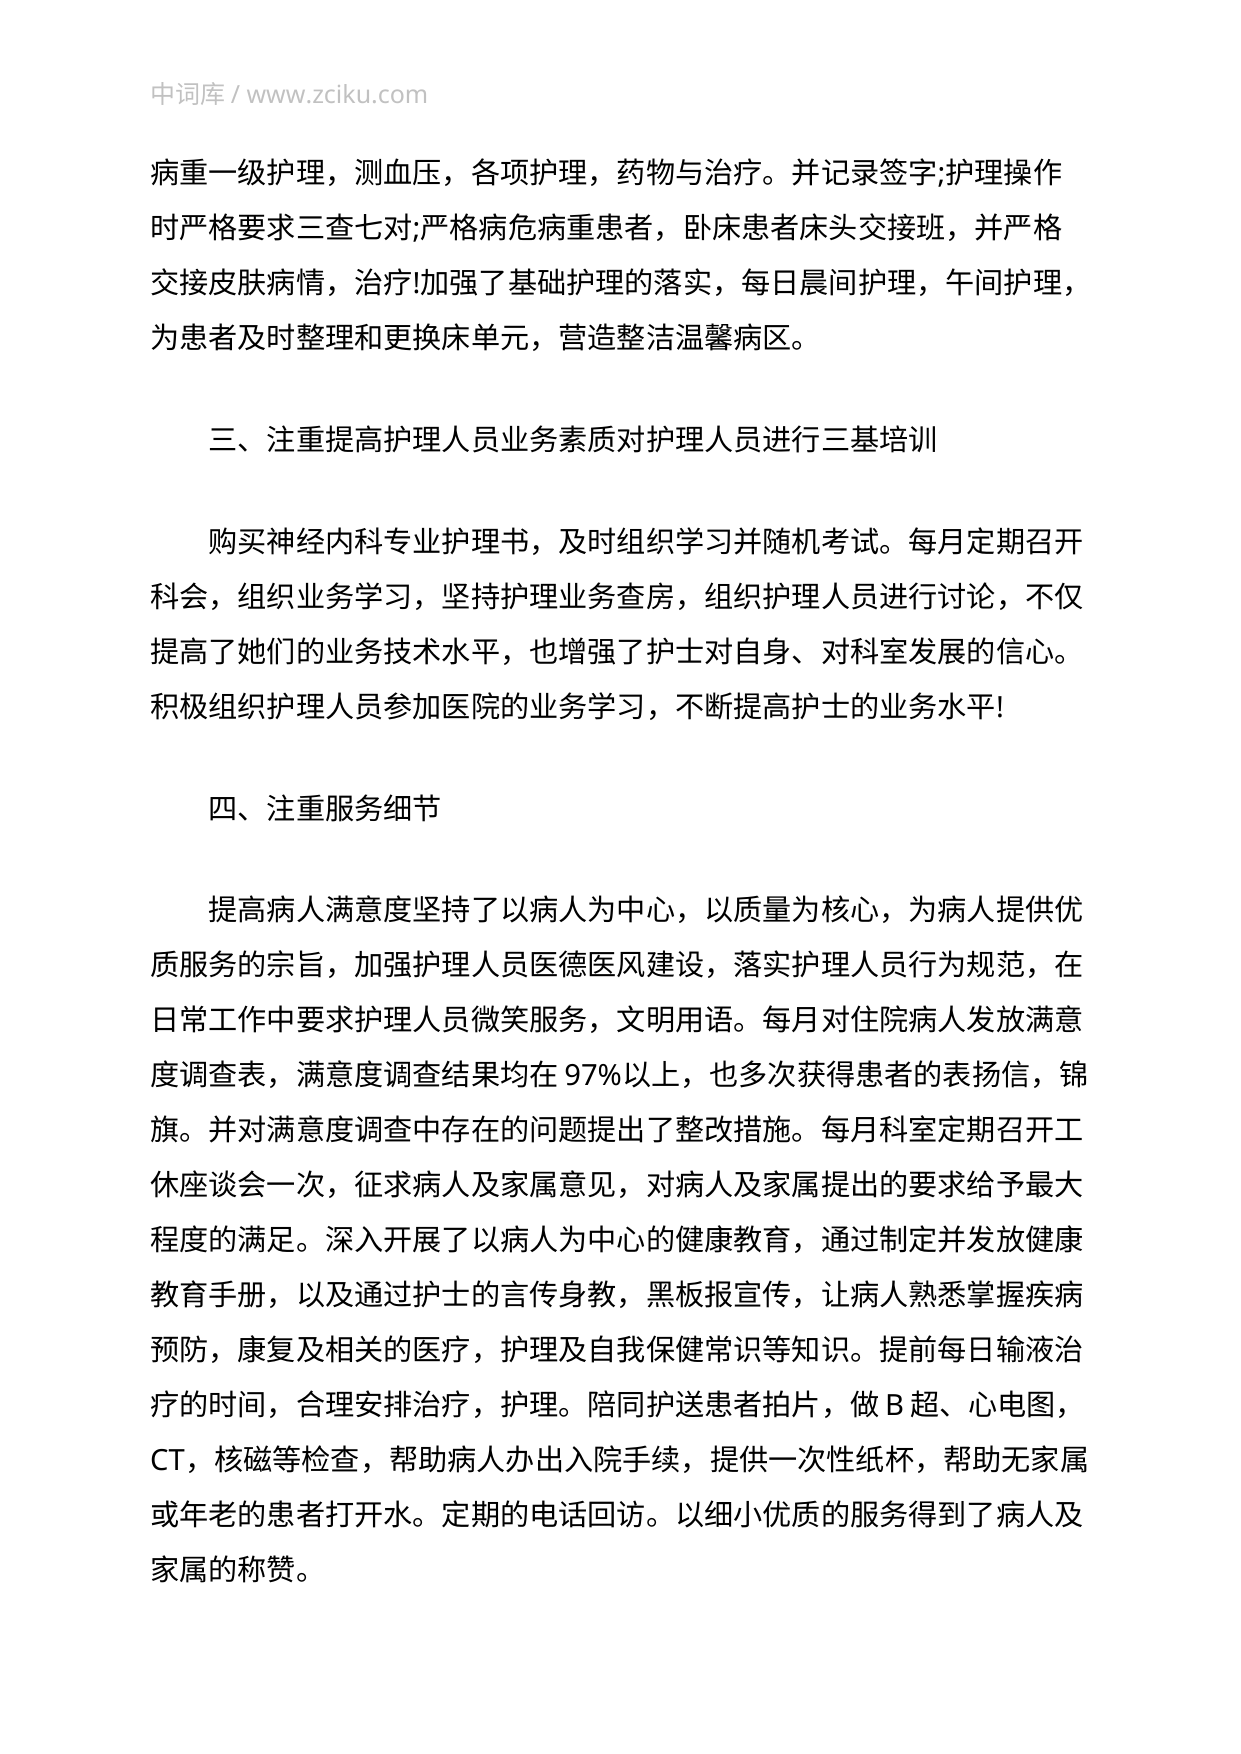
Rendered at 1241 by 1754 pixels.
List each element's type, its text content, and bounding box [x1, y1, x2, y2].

text 三、注重提高护理人员业务素质对护理人员进行三基培训 [150, 417, 1090, 459]
text 提高病人满意度坚持了以病人为中心，以质量为核心，为病人提供优质服务的宗旨，加强护理人员医德医风建设，落实护理人员行为规范，在日常工作中要求护理人员微笑服务，文明用语。每月对住院病人发放满意度调查表，满意度调查结果均在97%以上，也多次获得患者的表扬信，锦旗。并对满意度调查中存在的问题提出了整改措施。每月科室定期召开工休座谈会一次，征求病人及家属意见，对病人及家属提出的要求给予最大程度的满足。深入开展了以病人为中心的健康教育，通过制定并发放健康教育手册，以及通过护士的言传身教，黑板报宣传，让病人熟悉掌握疾病预防，康复及相关的医疗，护理及自我保健常识等知识。提前每日输液治疗的时间，合理安排治疗，护理。陪同护送患者拍片，做B超、心电图，CT，核磁等检查，帮助病人办出入院手续，提供一次性纸杯，帮助无家属或年老的患者打开水。定期的电话回访。以细小优质的服务得到了病人及家属的称赞。 [150, 887, 1090, 1588]
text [150, 150, 1090, 357]
text 购买神经内科专业护理书，及时组织学习并随机考试。每月定期召开科会，组织业务学习，坚持护理业务查房，组织护理人员进行讨论，不仅提高了她们的业务技术水平，也增强了护士对自身、对科室发展的信心。积极组织护理人员参加医院的业务学习，不断提高护士的业务水平! [150, 518, 1090, 726]
text 四、注重服务细节 [150, 785, 1090, 827]
